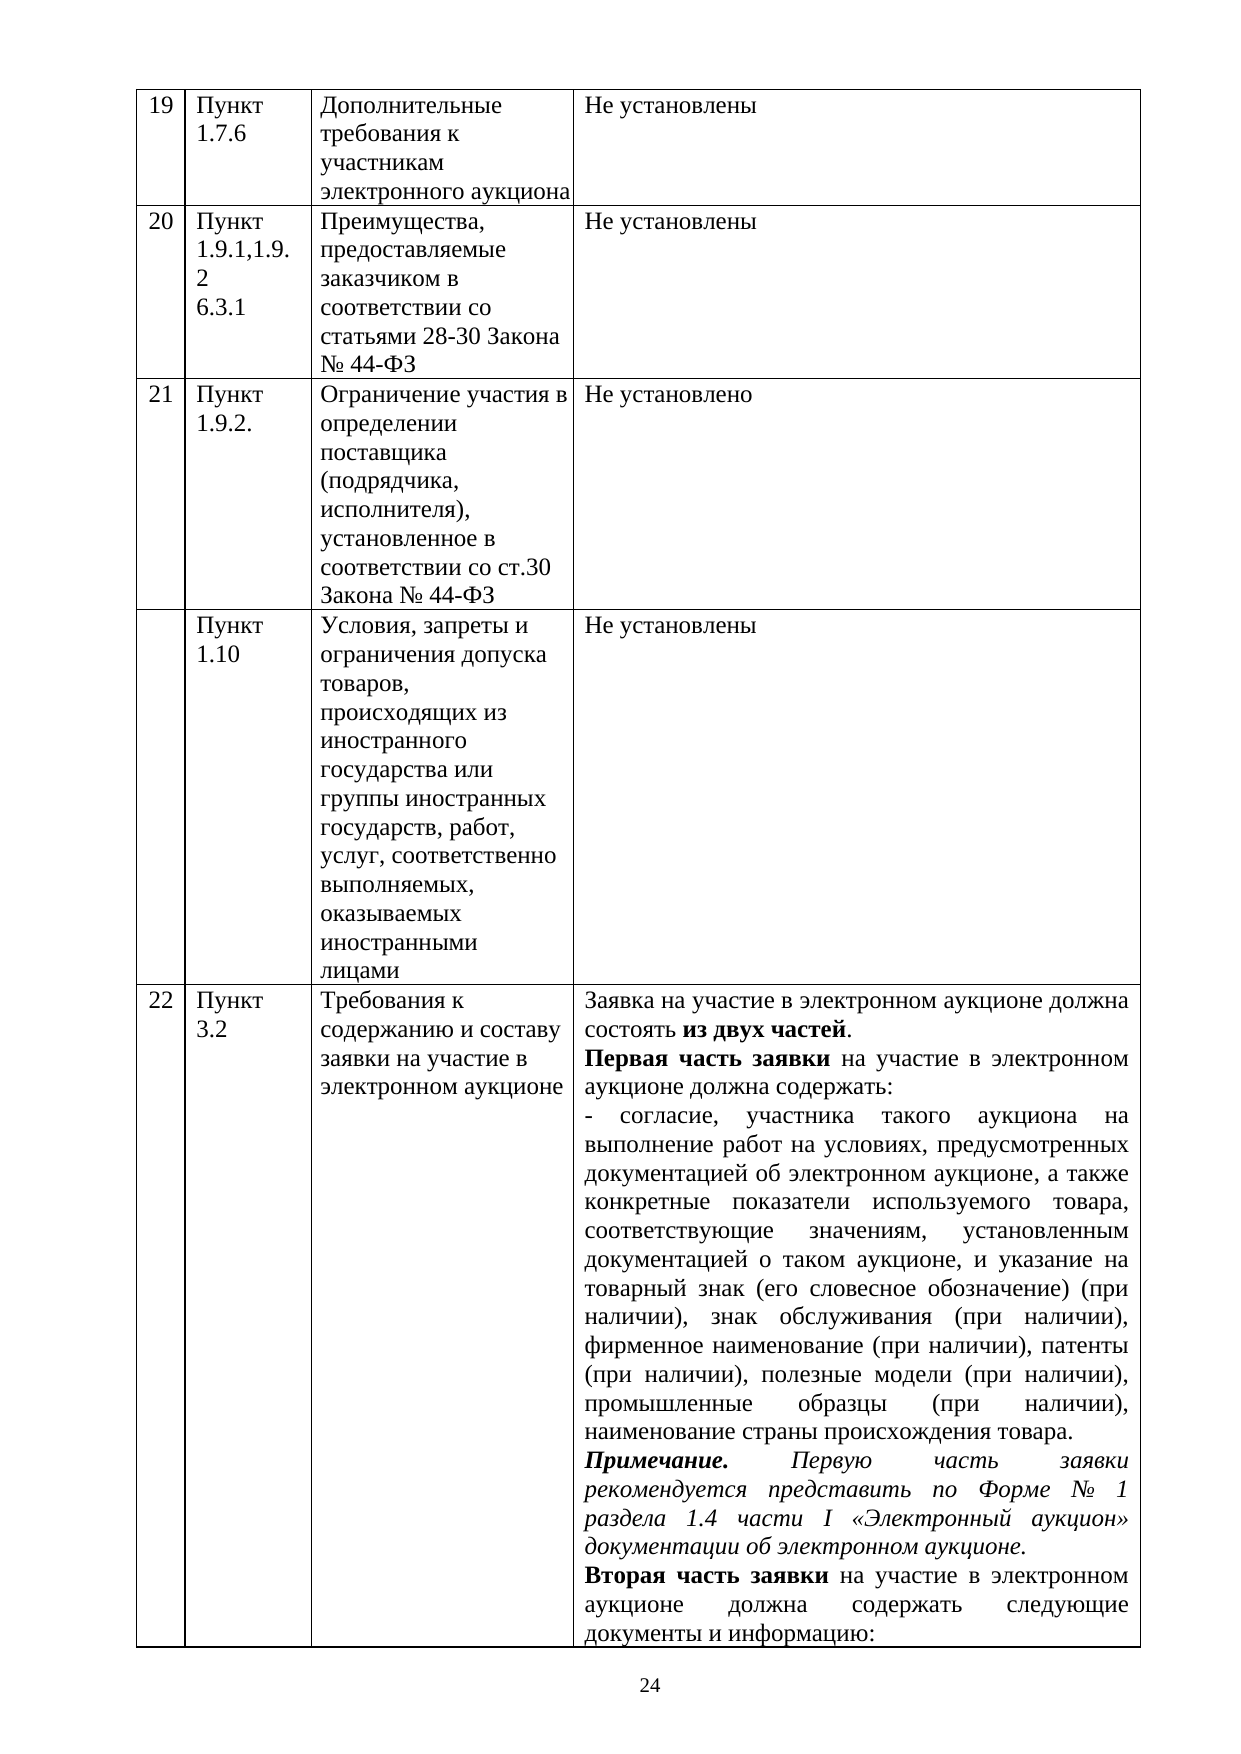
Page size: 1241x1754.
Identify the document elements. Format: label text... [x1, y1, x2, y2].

table_cell Дополнительные требования к участникам электронного аукциона [312, 90, 573, 205]
table_cell Ограничение участия в определении поставщика (подрядчика, исполнителя), установленное в соответствии со ст.30 Закона № 44-ФЗ [312, 379, 573, 609]
table_cell 22 [137, 985, 184, 1646]
table_cell Не установлены [574, 206, 1140, 378]
table_cell Не установлено [574, 379, 1140, 609]
table_cell Пункт 1.9.2. [186, 379, 311, 609]
table_cell 20 [137, 206, 184, 378]
table_cell Пункт 1.9.1,1.9.2 6.3.1 [186, 206, 311, 378]
table_cell 19 [137, 90, 184, 205]
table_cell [574, 985, 1140, 1646]
table_cell Пункт 1.7.6 [186, 90, 311, 205]
table_cell Пункт 3.2 [186, 985, 311, 1646]
table_cell 21 [137, 379, 184, 609]
table_cell Не установлены [574, 90, 1140, 205]
table_cell [137, 610, 184, 984]
table_cell Условия, запреты и ограничения допуска товаров, происходящих из иностранного государства или группы иностранных государств, работ, услуг, соответственно выполняемых, оказываемых иностранными лицами [312, 610, 573, 984]
table_cell Пункт 1.10 [186, 610, 311, 984]
table_cell не установлены [574, 610, 1140, 984]
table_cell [312, 985, 573, 1646]
table_cell Преимущества, предоставляемые заказчиком в соответствии со статьями 28-30 Закона № 44-ФЗ [312, 206, 573, 378]
